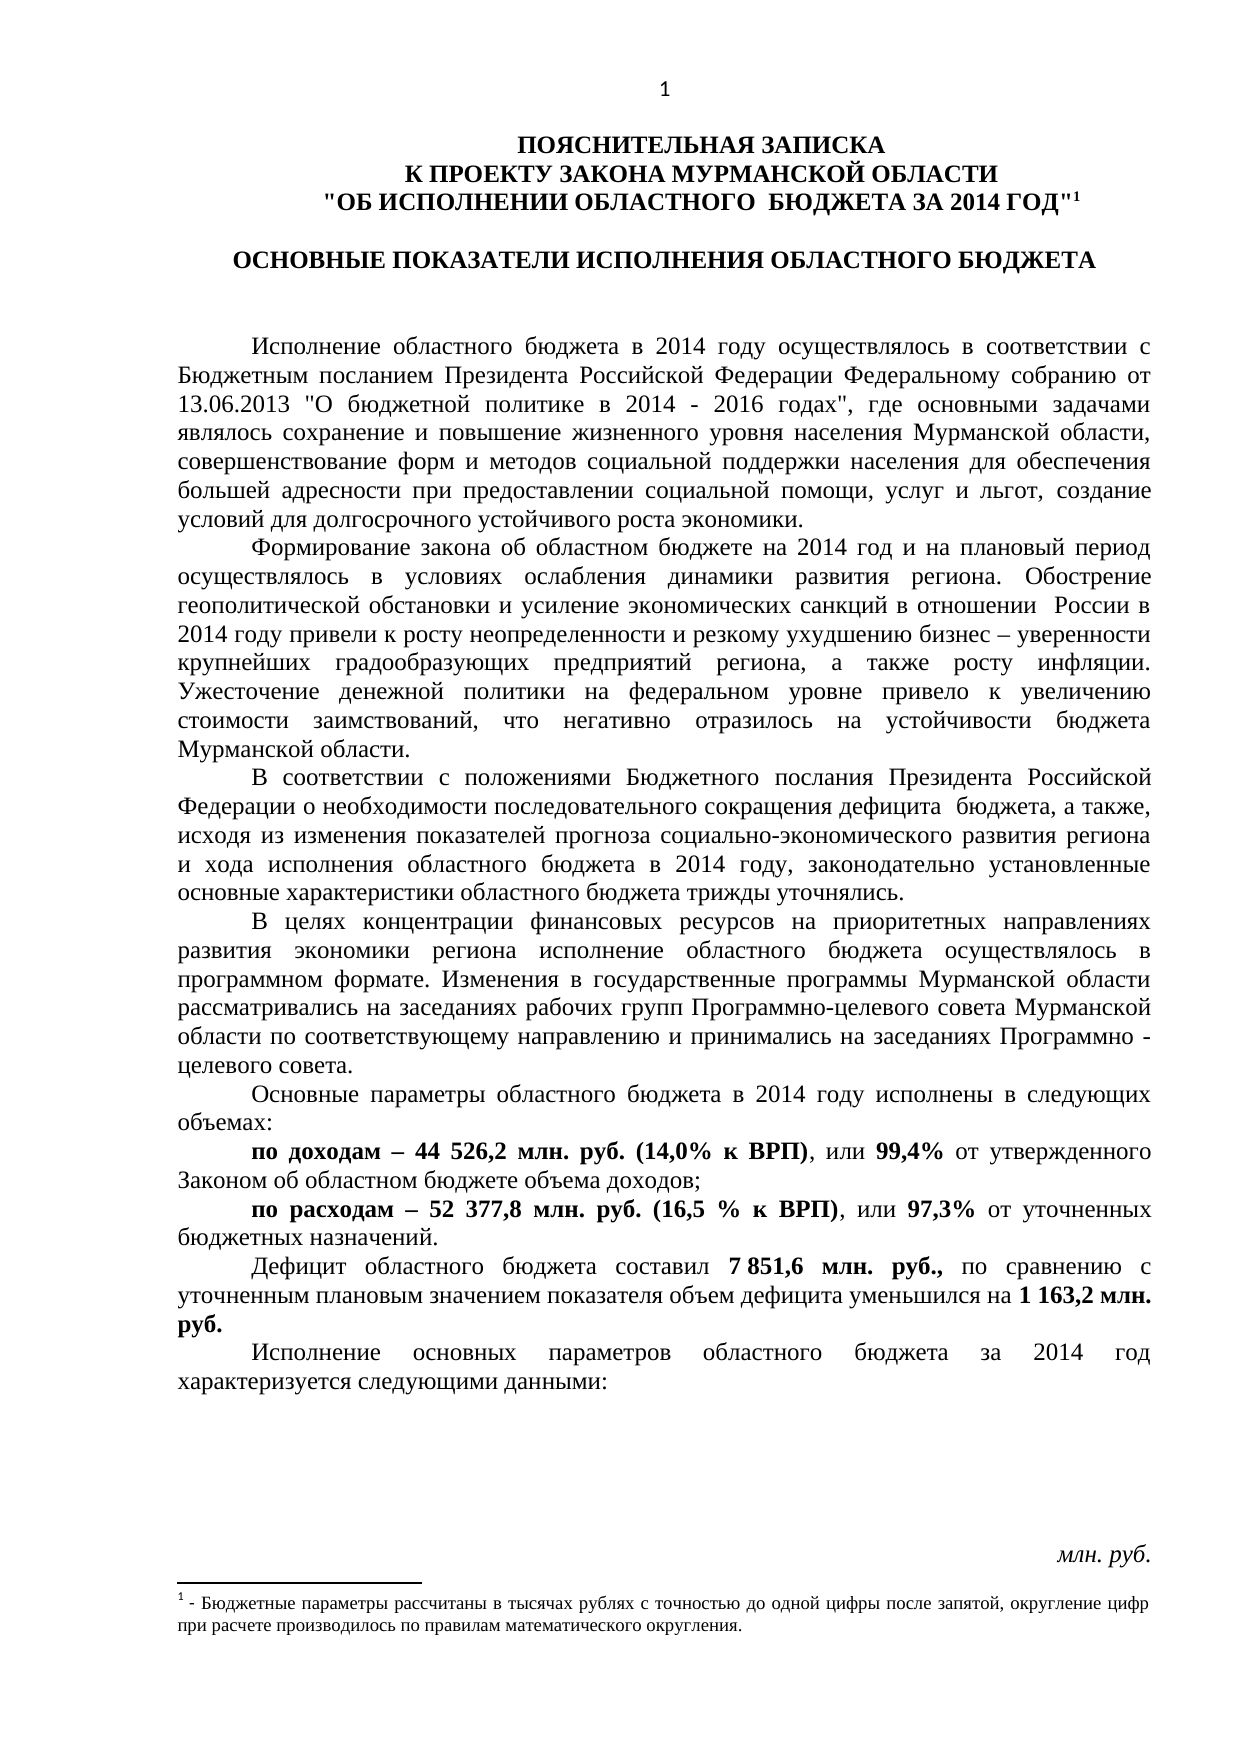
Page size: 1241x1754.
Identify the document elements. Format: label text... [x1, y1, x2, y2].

text Формирование закона об областном бюджете на 2014 год и на плановый период осуществлялось в условиях ослабления динамики развития региона. Обострение геополитической обстановки и усиление экономических санкций в отношении России в 2014 году привели к росту неопределенности и резкому ухудшению бизнес – уверенности крупнейших градообразующих предприятий региона, а также росту инфляции. Ужесточение денежной политики на федеральном уровне привело к увеличению стоимости заимствований, что негативно отразилось на устойчивости бюджета Мурманской области. [177, 532, 1152, 762]
text Дефицит областного бюджета составил 7 851,6 млн. руб., по сравнению с уточненным плановым значением показателя объем дефицита уменьшился на 1 163,2 млн. руб. [177, 1251, 1152, 1337]
text по доходам – 44 526,2 млн. руб. (14,0% к ВРП), или 99,4% от утвержденного Законом об областном бюджете объема доходов; [177, 1136, 1152, 1194]
text ОСНОВНЫЕ ПОКАЗАТЕЛИ ИСПОЛНЕНИЯ ОБЛАСТНОГО БЮДЖЕТА [177, 245, 1152, 274]
text Исполнение основных параметров областного бюджета за 2014 год характеризуется следующими данными: [177, 1337, 1152, 1395]
list Исполнение областного бюджета в 2014 году осуществлялось в соответствии с Бюджетным посланием Президента Российской Федерации Федеральному собранию от 13.06.2013 "О бюджетной политике в 2014 - 2016 годах", где основными задачами являлось сохранение и повышение жизненного уровня населения Мурманской области, совершенствование форм и методов социальной поддержки населения для обеспечения большей адресности при предоставлении социальной помощи, услуг и льгот, создание условий для долгосрочного устойчивого роста экономики. [177, 331, 1152, 532]
title К ПРОЕКТУ ЗАКОНА МУРМАНСКОЙ ОБЛАСТИ [177, 159, 1152, 187]
text В целях концентрации финансовых ресурсов на приоритетных направлениях развития экономики региона исполнение областного бюджета осуществлялось в программном формате. Изменения в государственные программы Мурманской области рассматривались на заседаниях рабочих групп Программно-целевого совета Мурманской области по соответствующему направлению и принимались на заседаниях Программно - целевого совета. [177, 906, 1152, 1079]
text по расходам – 52 377,8 млн. руб. (16,5 % к ВРП), или 97,3% от уточненных бюджетных назначений. [177, 1194, 1152, 1251]
title ПОЯСНИТЕЛЬНАЯ ЗАПИСКА [177, 130, 1152, 159]
text млн. руб. [177, 1539, 1152, 1567]
text Основные параметры областного бюджета в 2014 году исполнены в следующих объемах: [177, 1079, 1152, 1136]
title "ОБ ИСПОЛНЕНИИ ОБЛАСТНОГО БЮДЖЕТА ЗА 2014 ГОД" [177, 187, 1152, 216]
text В соответствии с положениями Бюджетного послания Президента Российской Федерации о необходимости последовательного сокращения дефицита бюджета, а также, исходя из изменения показателей прогноза социально-экономического развития региона и хода исполнения областного бюджета в 2014 году, законодательно установленные основные характеристики областного бюджета трижды уточнялись. [177, 762, 1152, 906]
